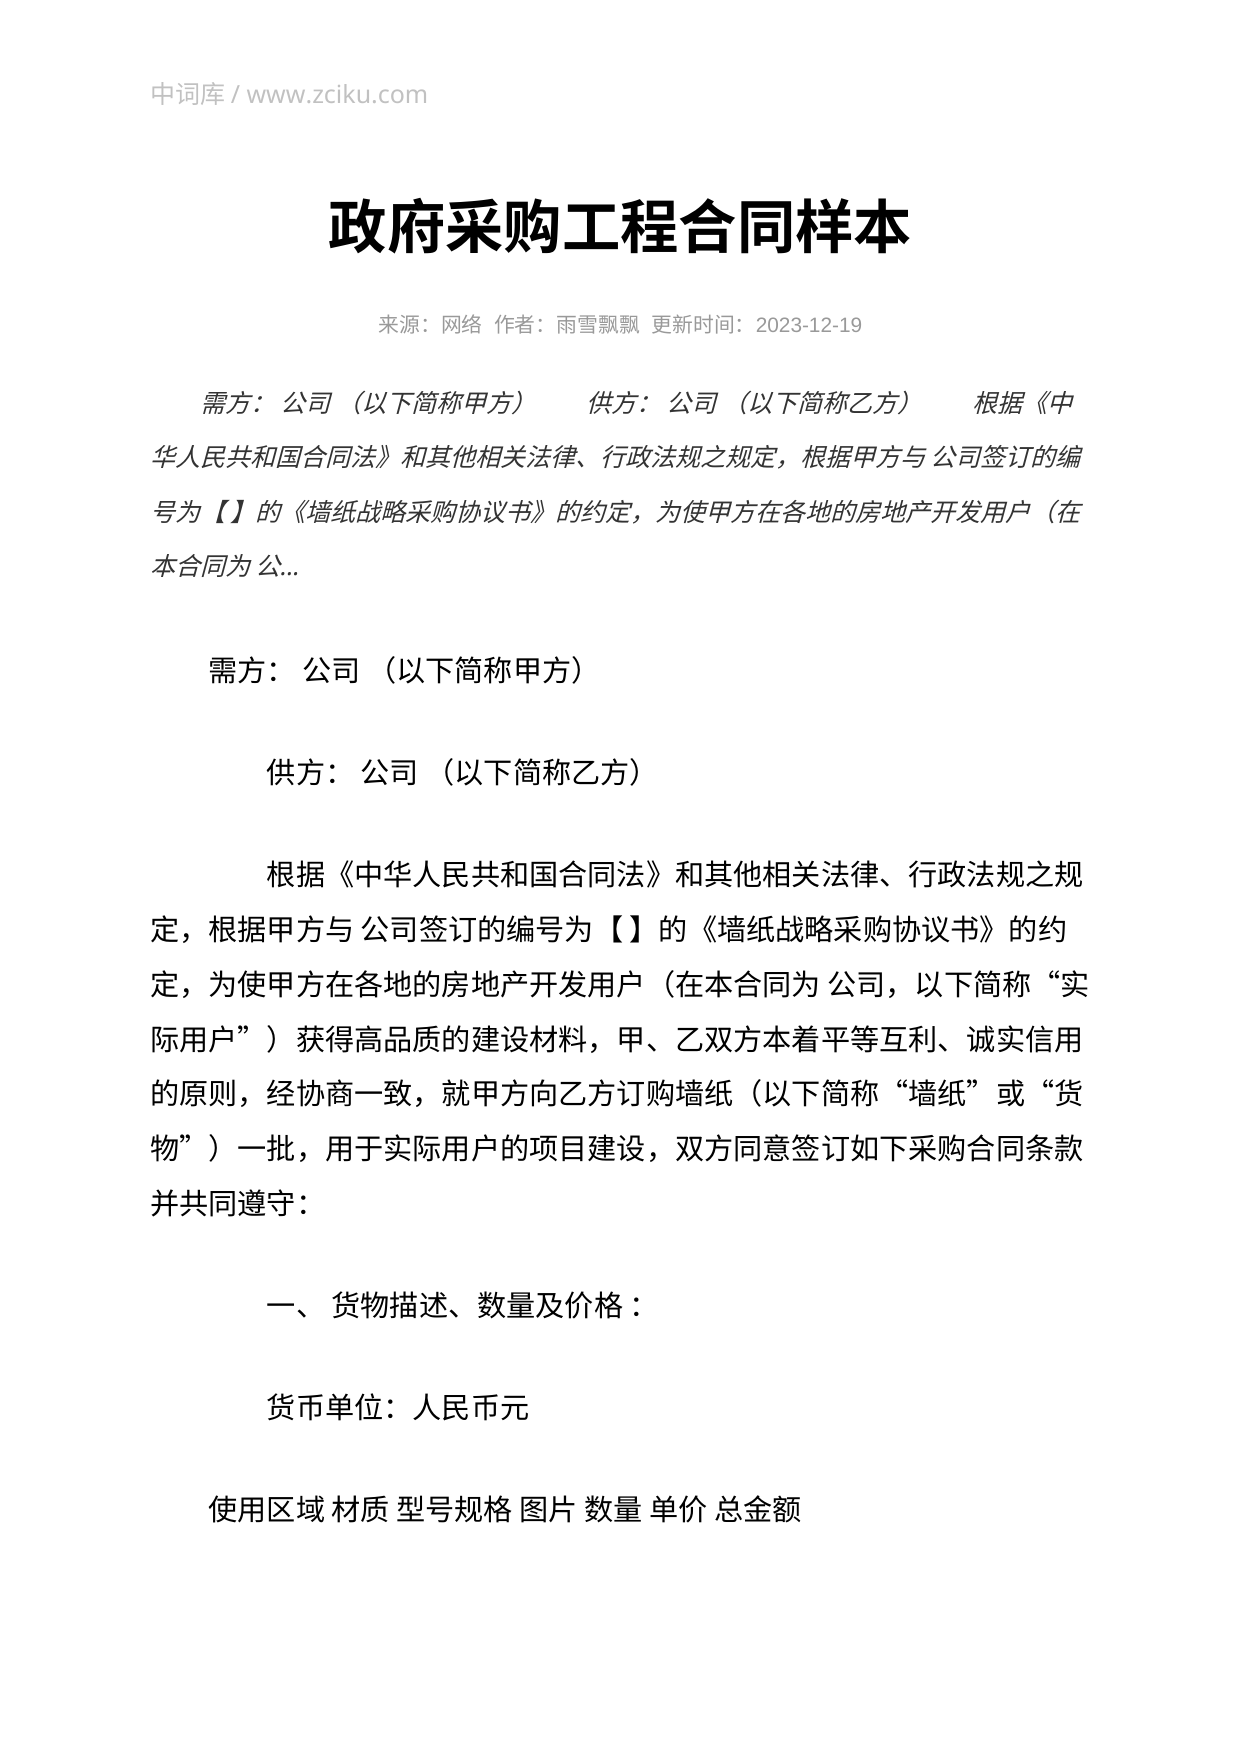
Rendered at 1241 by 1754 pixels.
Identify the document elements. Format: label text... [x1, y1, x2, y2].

subtitle 政府采购工程合同样本 [150, 181, 1090, 266]
text 一、 货物描述、数量及价格 ： [150, 1282, 1090, 1325]
text 需方： 公司 （以下简称甲方） [150, 648, 1090, 690]
text 货币单位：人民币元 [150, 1384, 1090, 1427]
text 供方： 公司 （以下简称乙方） [150, 749, 1090, 792]
text 需方： 公司 （以下简称甲方） 供方： 公司 （以下简称乙方） 根据《中华人民共和国合同法》和其他相关法律、行政法规之规定，根据甲方与 公司签订的编号为【 】的《墙纸战略采购协议书》的约定，为使甲方在各地的房地产开发用户（在本合同为 公... [150, 383, 1090, 583]
text 根据《中华人民共和国合同法》和其他相关法律、行政法规之规定，根据甲方与 公司签订的编号为【 】的《墙纸战略采购协议书》的约定，为使甲方在各地的房地产开发用户（在本合同为 公司，以下简称“实际用户”）获得高品质的建设材料，甲、乙双方本着平等互利、诚实信用的原则，经协商一致，就甲方向乙方订购墙纸（以下简称“墙纸”或“货物”）一批，用于实际用户的项目建设，双方同意签订如下采购合同条款并共同遵守： [150, 851, 1090, 1223]
text 使用区域 材质 型号规格 图片 数量 单价 总金额 [150, 1486, 1090, 1528]
text 来源：网络 作者：雨雪飘飘 更新时间：2023-12-19 [150, 313, 1090, 337]
